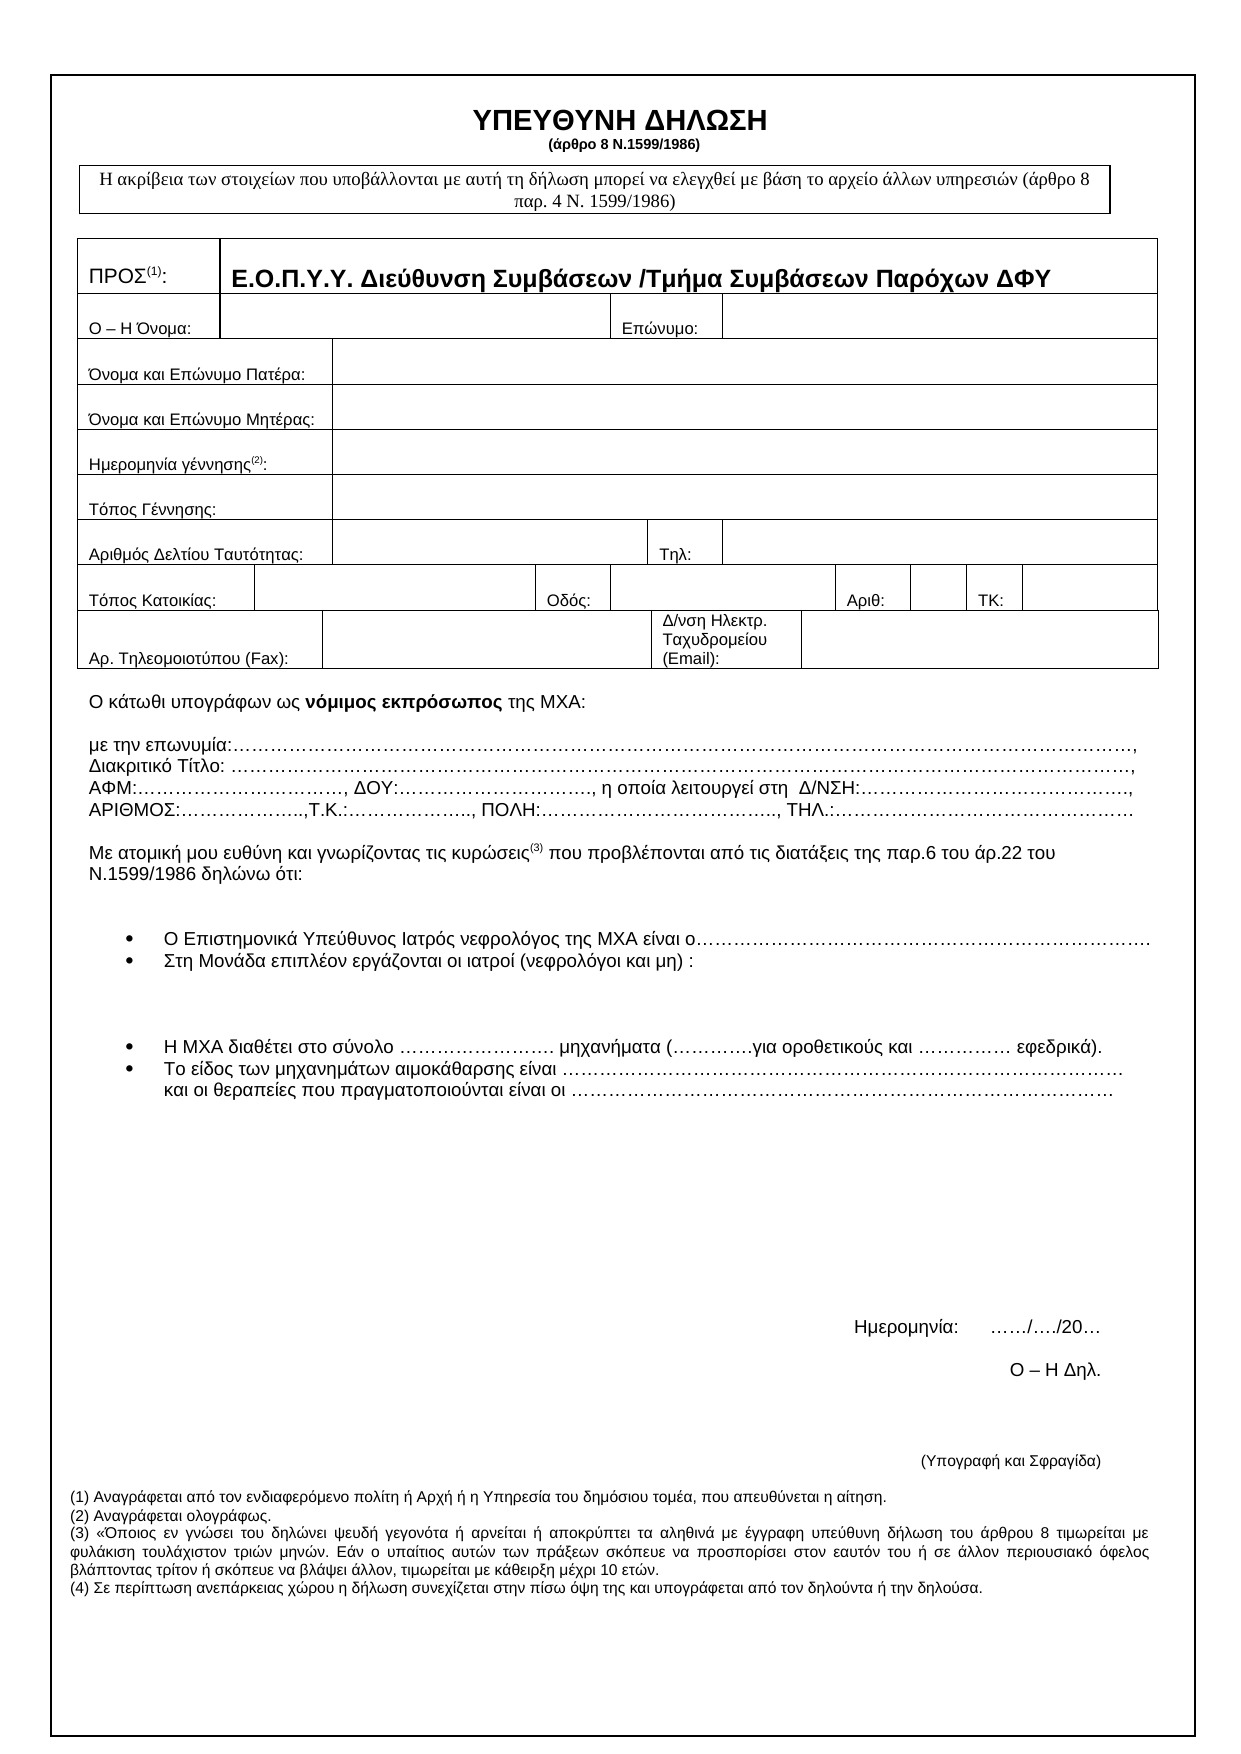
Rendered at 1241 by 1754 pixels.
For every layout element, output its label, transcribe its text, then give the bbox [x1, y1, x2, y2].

table_cell Τόπος Κατοικίας: [78, 565, 254, 609]
table_cell [333, 430, 1157, 474]
list Το είδος των μηχανημάτων αιμοκάθαρσης είναι ……………………………………………………………………………… και οι θεραπείες που πραγματοποιούνται είναι οι …………………………………………………………………………… [126, 1057, 1152, 1101]
subtitle (άρθρο 8 Ν.1599/1986) [89, 136, 1152, 165]
table_cell Τόπος Γέννησης: [78, 475, 332, 519]
text Ο – Η Δηλ. [89, 1358, 1101, 1380]
table_cell [221, 294, 610, 338]
table_header ΠΡΟΣ(1): [78, 239, 219, 293]
table_cell [802, 611, 1158, 668]
table_cell Αρ. Τηλεομοιοτύπου (Fax): [78, 611, 322, 668]
text Η ακρίβεια των στοιχείων που υποβάλλονται με αυτή τη δήλωση μπορεί να ελεγχθεί με βάση το αρχείο άλλων υπηρεσιών (άρθρο 8 παρ. 4 Ν. 1599/1986) [80, 166, 1109, 213]
table_cell [611, 565, 835, 609]
text (1) Αναγράφεται από τον ενδιαφερόμενο πολίτη ή Αρχή ή η Υπηρεσία του δημόσιου τομέα, που απευθύνεται η αίτηση. [70, 1488, 1152, 1506]
table_cell Τηλ: [648, 520, 722, 564]
text με την επωνυμία:………………………………………………………………………………………………………………………………, [89, 734, 1152, 755]
table_cell [911, 565, 966, 609]
table_cell [723, 520, 1157, 564]
text Διακριτικό Τίτλο: ………………………………………………………………………………………………………………………………, [89, 755, 1152, 777]
table_cell Όνομα και Επώνυμο Μητέρας: [78, 385, 332, 429]
text Ημερομηνία: ……/…./20… [89, 1315, 1101, 1337]
table_cell [255, 565, 535, 609]
table_cell [723, 294, 1157, 338]
text Ο κάτωθι υπογράφων ως νόμιμος εκπρόσωπος της ΜΧΑ: [89, 691, 1152, 712]
text (Υπογραφή και Σφραγίδα) [89, 1452, 1101, 1470]
table_cell [333, 385, 1157, 429]
table_cell Ο – Η Όνομα: [78, 294, 219, 338]
list Η ΜΧΑ διαθέτει στο σύνολο ……………………. μηχανήματα (………….για οροθετικούς και …………… εφεδρικά). [126, 1036, 1152, 1057]
table_cell [1023, 565, 1157, 609]
text ΑΦΜ:……………………………, ΔΟΥ:…………………………., η οποία λειτουργεί στη Δ/ΝΣΗ:……………………………………., ΑΡΙΘΜΟΣ:………………..,Τ.Κ.:……………….., ΠΟΛΗ:……………………………….., ΤΗΛ.:………………………………………… [89, 777, 1152, 820]
text (2) Αναγράφεται ολογράφως. [70, 1506, 1152, 1524]
table_cell [333, 339, 1157, 383]
table_cell Όνομα και Επώνυμο Πατέρα: [78, 339, 332, 383]
list Ο Επιστημονικά Υπεύθυνος Ιατρός νεφρολόγος της ΜΧΑ είναι ο………………………………………………………………. [126, 928, 1152, 949]
table_cell Αριθ: [836, 565, 910, 609]
table_cell [333, 475, 1157, 519]
table_cell [333, 520, 647, 564]
subtitle ΥΠΕΥΘΥΝΗ ΔΗΛΩΣΗ [89, 103, 1152, 136]
table_cell Δ/νση Ηλεκτρ. Ταχυδρομείου (Εmail): [652, 611, 801, 668]
table_cell Αριθμός Δελτίου Ταυτότητας: [78, 520, 332, 564]
text (3) «Όποιος εν γνώσει του δηλώνει ψευδή γεγονότα ή αρνείται ή αποκρύπτει τα αληθινά με έγγραφη υπεύθυνη δήλωση του άρθρου 8 τιμωρείται με φυλάκιση τουλάχιστον τριών μηνών. Εάν ο υπαίτιος αυτών των πράξεων σκόπευε να προσπορίσει στον εαυτόν του ή σε άλλον περιουσιακό όφελος βλάπτοντας τρίτον ή σκόπευε να βλάψει άλλον, τιμωρείται με κάθειρξη μέχρι 10 ετών. [70, 1524, 1152, 1578]
table_cell ΤΚ: [967, 565, 1022, 609]
table_cell Επώνυμο: [611, 294, 722, 338]
table_header Ε.Ο.Π.Υ.Υ. Διεύθυνση Συμβάσεων /Τμήμα Συμβάσεων Παρόχων ΔΦΥ [221, 239, 1157, 293]
text (4) Σε περίπτωση ανεπάρκειας χώρου η δήλωση συνεχίζεται στην πίσω όψη της και υπογράφεται από τον δηλούντα ή την δηλούσα. [70, 1578, 1152, 1596]
table_cell [323, 611, 651, 668]
list Στη Μονάδα επιπλέον εργάζονται οι ιατροί (νεφρολόγοι και μη) : [126, 949, 1152, 971]
table_header Με ατομική μου ευθύνη και γνωρίζοντας τις κυρώσεις(3) που προβλέπονται από τις διατάξεις της παρ.6 του άρ.22 του Ν.1599/1986 δηλώνω ότι: [78, 842, 1168, 928]
table_cell Οδός: [536, 565, 610, 609]
table_cell Ημερομηνία γέννησης(2): [78, 430, 332, 474]
